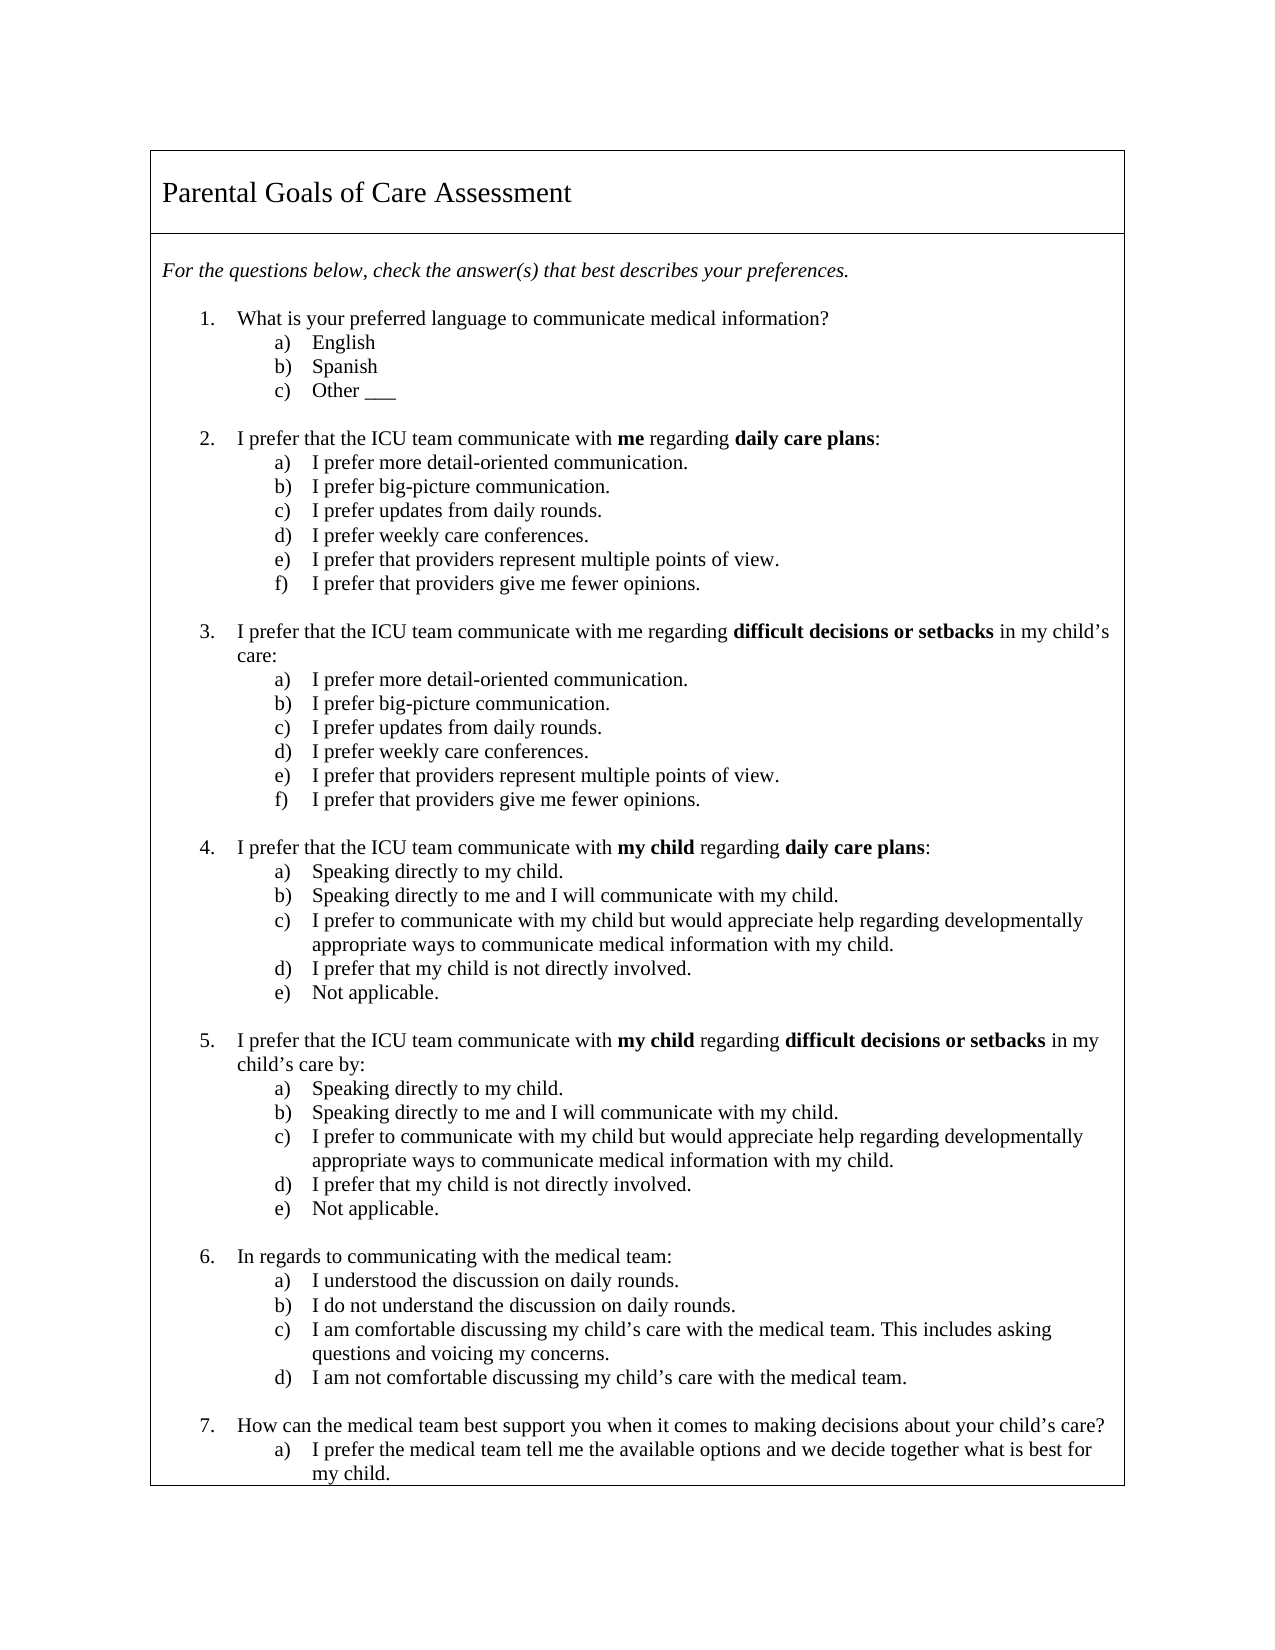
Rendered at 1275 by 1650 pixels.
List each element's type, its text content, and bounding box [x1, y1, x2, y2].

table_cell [151, 234, 1124, 1485]
table_header Parental Goals of Care Assessment [151, 151, 1124, 233]
